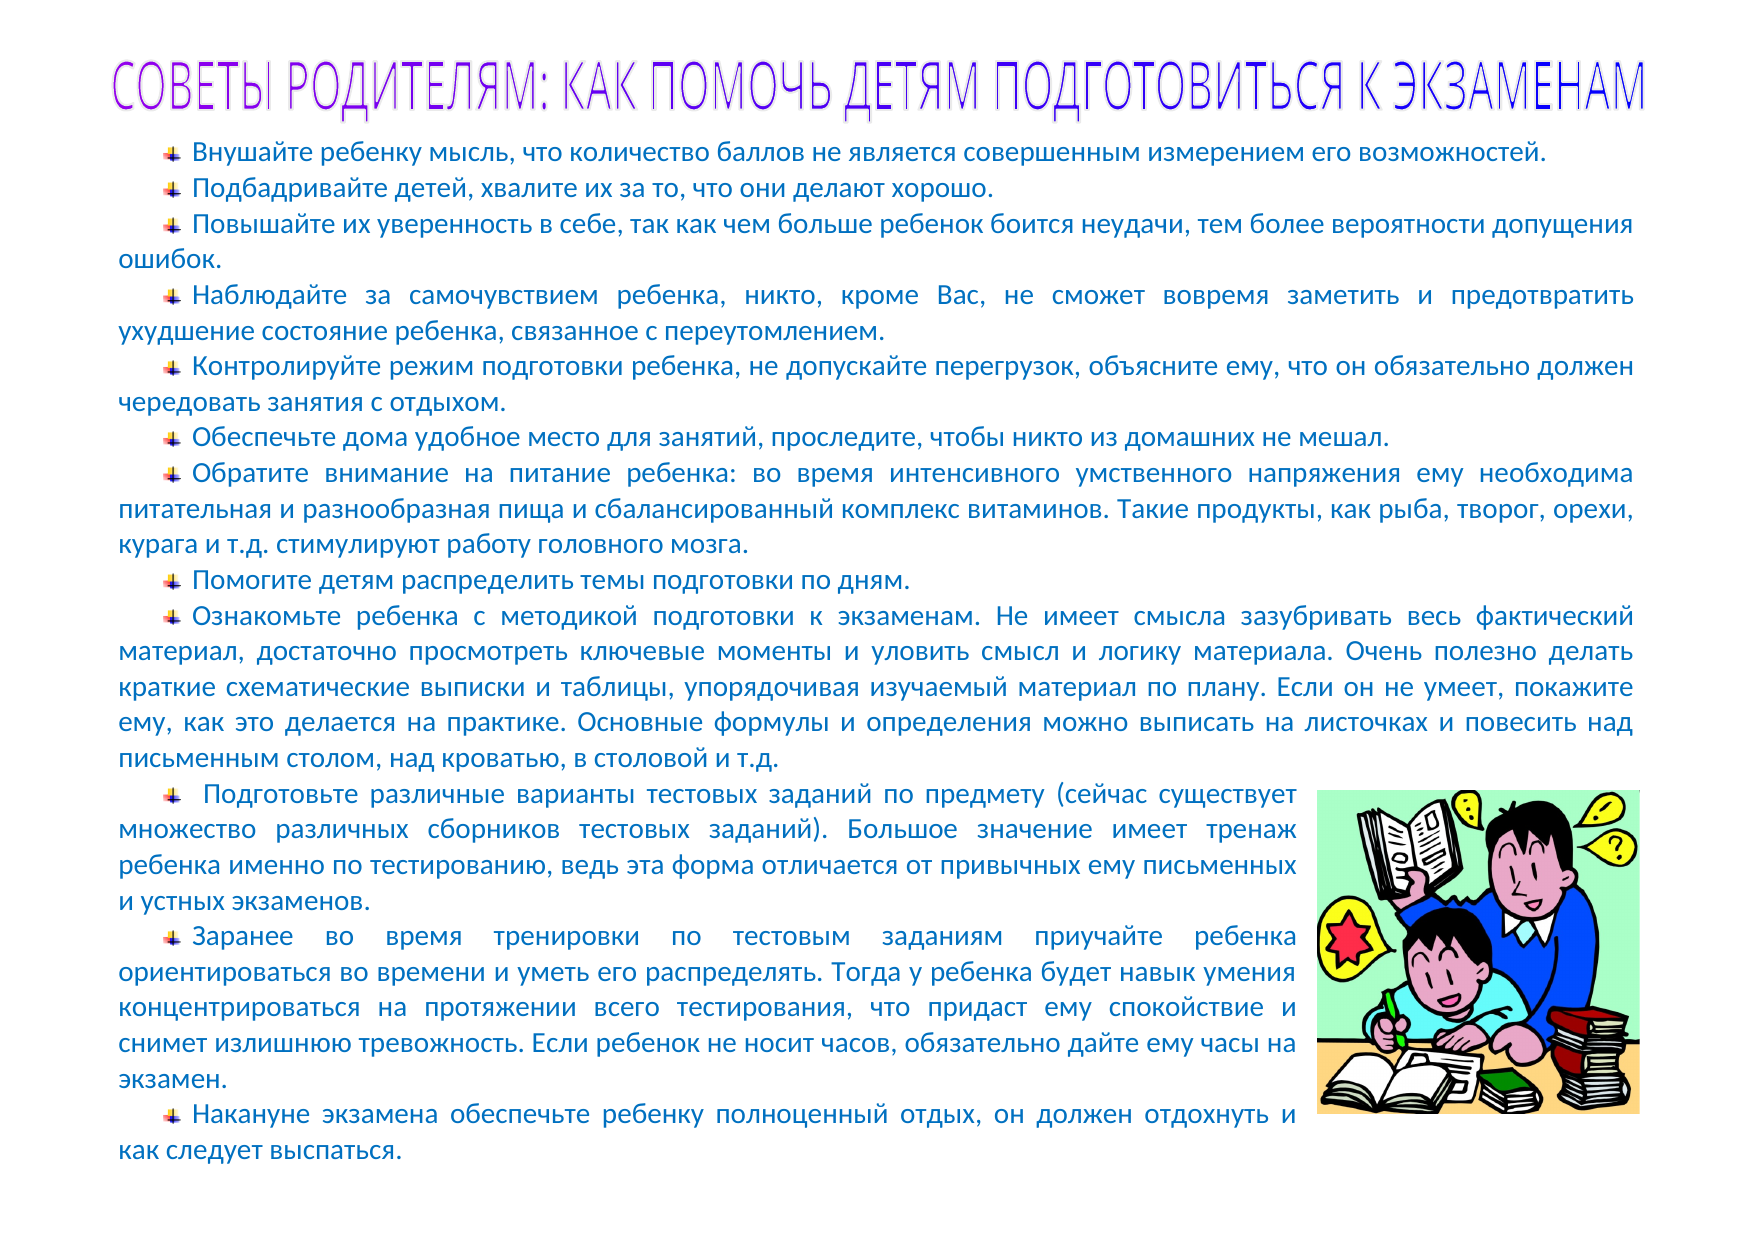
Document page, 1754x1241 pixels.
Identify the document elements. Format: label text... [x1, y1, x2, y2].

picture [163, 145, 181, 162]
list Заранее во время тренировки по тестовым заданиям приучайте ребенка ориентироваться во времени и уметь его распределять. Тогда у ребенка будет навык умения концентрироваться на протяжении всего тестирования, что придаст ему спокойствие и снимет излишнюю тревожность. Если ребенок не носит часов, обязательно дайте ему часы на экзамен. [118, 917, 1317, 1095]
picture [163, 430, 181, 447]
picture [163, 786, 181, 804]
list Накануне экзамена обеспечьте ребенку полноценный отдых, он должен отдохнуть и как следует выспаться. [118, 1095, 1636, 1167]
picture [1317, 790, 1640, 1114]
picture [163, 216, 181, 234]
list Подготовьте различные варианты тестовых заданий по предмету (сейчас существует множество различных сборников тестовых заданий). Большое значение имеет тренаж ребенка именно по тестированию, ведь эта форма отличается от привычных ему письменных и устных экзаменов. [118, 775, 1636, 917]
list Подбадривайте детей, хвалите их за то, что они делают хорошо. [118, 169, 1636, 205]
list Обратите внимание на питание ребенка: во время интенсивного умственного напряжения ему необходима питательная и разнообразная пища и сбалансированный комплекс витаминов. Такие продукты, как рыба, творог, орехи, курага и т.д. стимулируют работу головного мозга. [118, 454, 1636, 561]
picture [163, 465, 181, 483]
list Контролируйте режим подготовки ребенка, не допускайте перегрузок, объясните ему, что он обязательно должен чередовать занятия с отдыхом. [118, 347, 1636, 418]
picture [163, 1107, 181, 1124]
list Обеспечьте дома удобное место для занятий, проследите, чтобы никто из домашних не мешал. [118, 418, 1636, 454]
list Ознакомьте ребенка с методикой подготовки к экзаменам. Не имеет смысла зазубривать весь фактический материал, достаточно просмотреть ключевые моменты и уловить смысл и логику материала. Очень полезно делать краткие схематические выписки и таблицы, упорядочивая изучаемый материал по плану. Если он не умеет, покажите ему, как это делается на практике. Основные формулы и определения можно выписать на листочках и повесить над письменным столом, над кроватью, в столовой и т.д. [118, 597, 1636, 775]
list Внушайте ребенку мысль, что количество баллов не является совершенным измерением его возможностей. [118, 133, 1636, 169]
picture [163, 359, 181, 376]
list Помогите детям распределить темы подготовки по дням. [118, 561, 1636, 597]
picture [163, 608, 181, 625]
list Повышайте их уверенность в себе, так как чем больше ребенок боится неудачи, тем более вероятности допущения ошибок. [118, 205, 1636, 276]
list Наблюдайте за самочувствием ребенка, никто, кроме Вас, не сможет вовремя заметить и предотвратить ухудшение состояние ребенка, связанное с переутомлением. [118, 276, 1636, 347]
picture [163, 572, 181, 590]
picture [163, 929, 181, 946]
picture [163, 287, 181, 305]
picture [163, 180, 181, 198]
